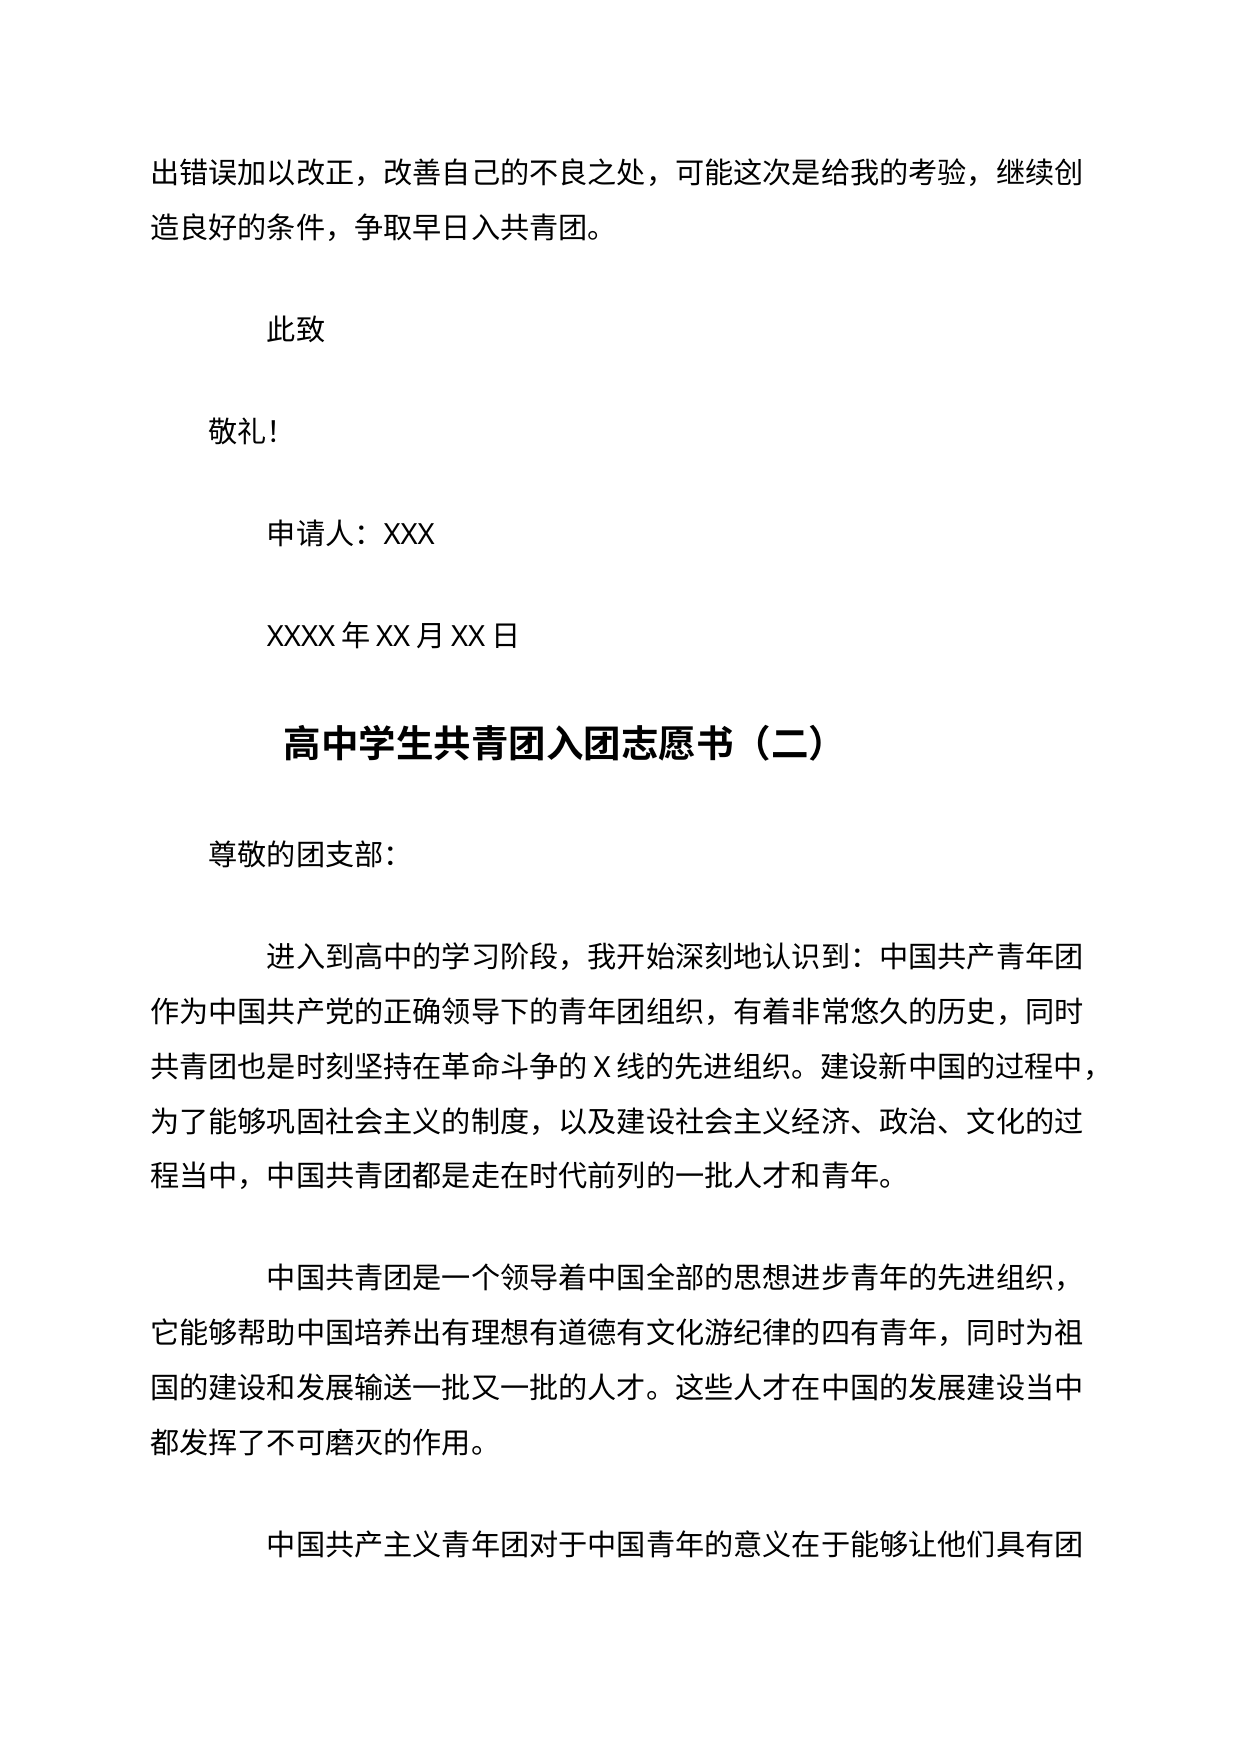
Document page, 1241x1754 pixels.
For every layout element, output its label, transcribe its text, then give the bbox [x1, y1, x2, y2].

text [150, 150, 1090, 247]
text 此致 [150, 307, 1090, 349]
text 进入到高中的学习阶段，我开始深刻地认识到：中国共产青年团作为中国共产党的正确领导下的青年团组织，有着非常悠久的历史，同时共青团也是时刻坚持在革命斗争的X线的先进组织。建设新中国的过程中，为了能够巩固社会主义的制度，以及建设社会主义经济、政治、文化的过程当中，中国共青团都是走在时代前列的一批人才和青年。 [150, 933, 1090, 1195]
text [150, 1521, 1090, 1563]
text 中国共青团是一个领导着中国全部的思想进步青年的先进组织，它能够帮助中国培养出有理想有道德有文化游纪律的四有青年，同时为祖国的建设和发展输送一批又一批的人才。这些人才在中国的发展建设当中都发挥了不可磨灭的作用。 [150, 1255, 1090, 1462]
text XXXX年XX月XX日 [150, 612, 1090, 654]
text 高中学生共青团入团志愿书（二） [150, 714, 1090, 768]
text 申请人：XXX [150, 510, 1090, 553]
text 尊敬的团支部： [150, 832, 1090, 874]
text 敬礼！ [150, 408, 1090, 451]
